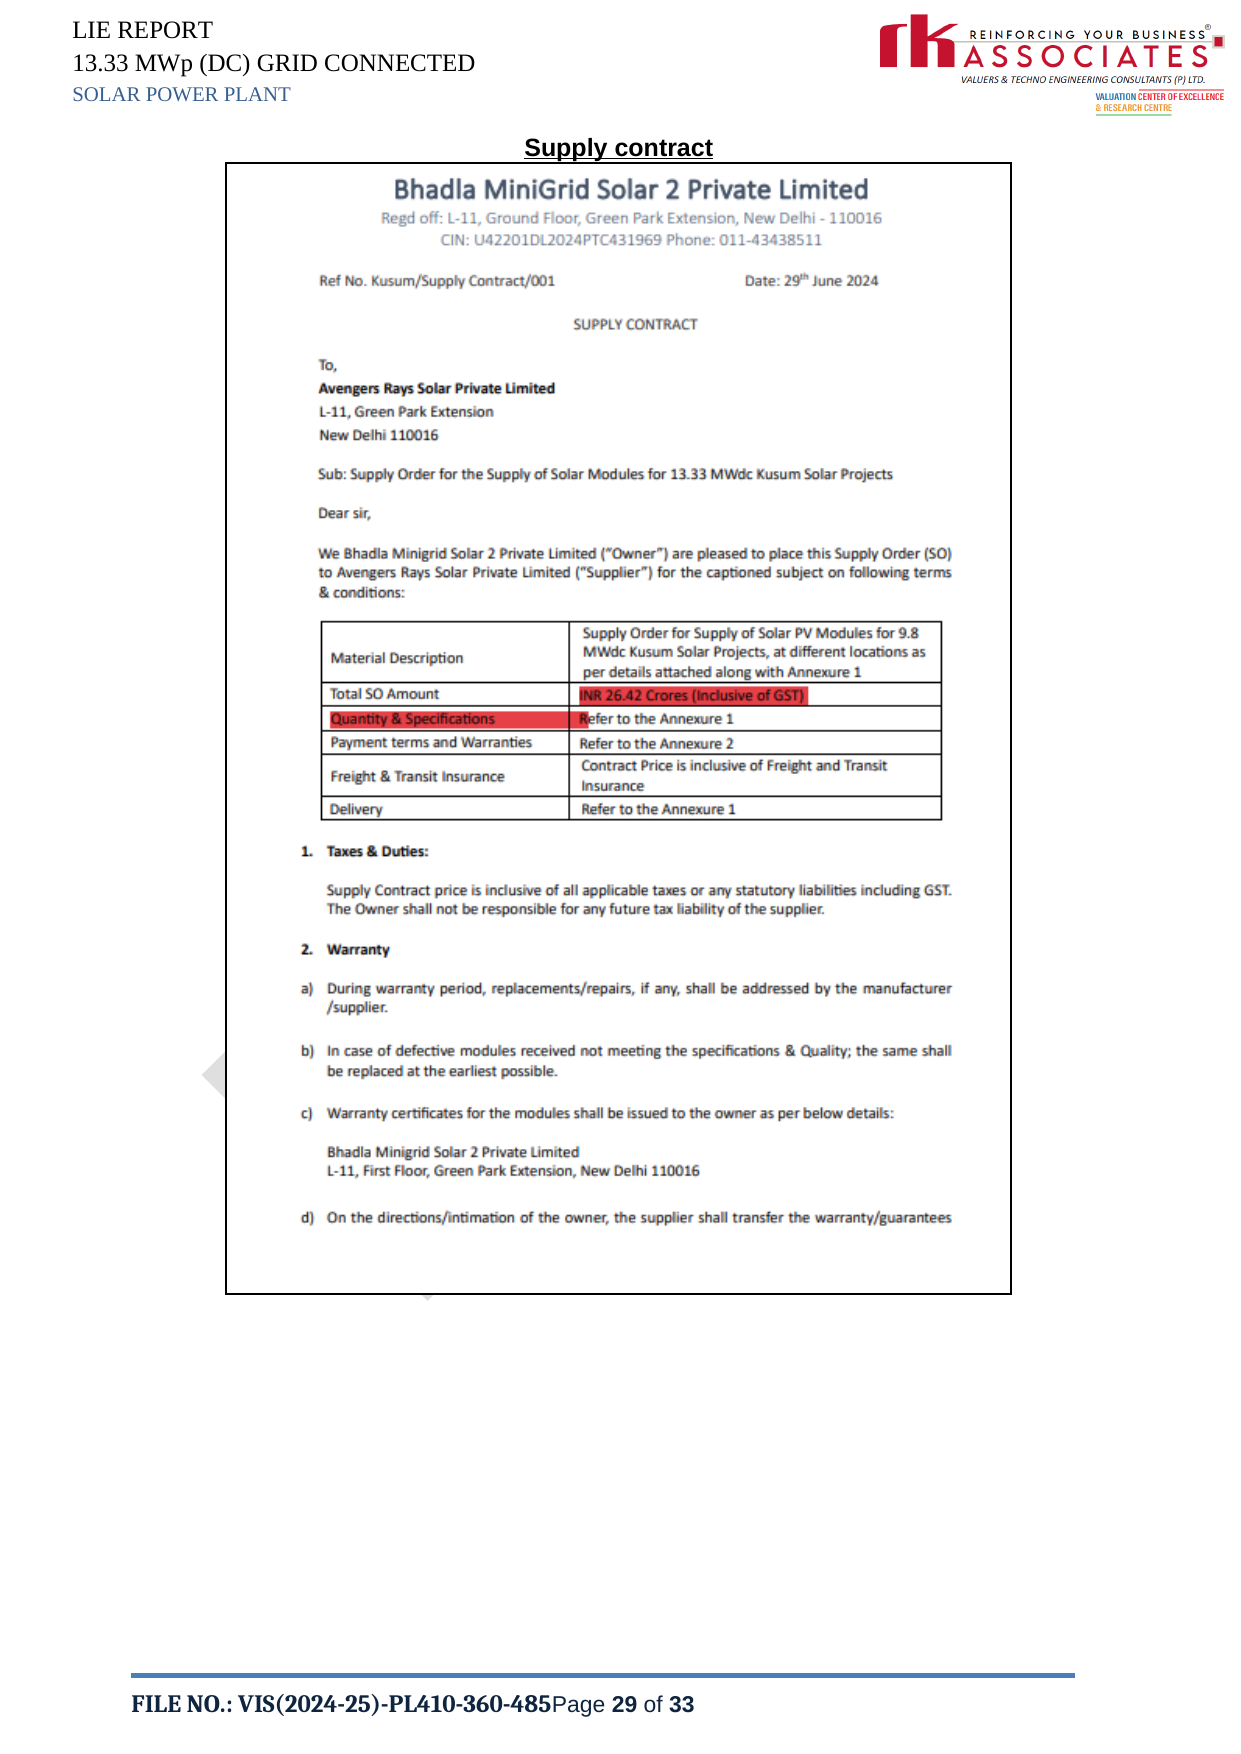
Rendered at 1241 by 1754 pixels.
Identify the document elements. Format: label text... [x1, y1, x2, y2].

text Supply contract [131, 133, 1106, 162]
picture [873, 5, 1228, 119]
